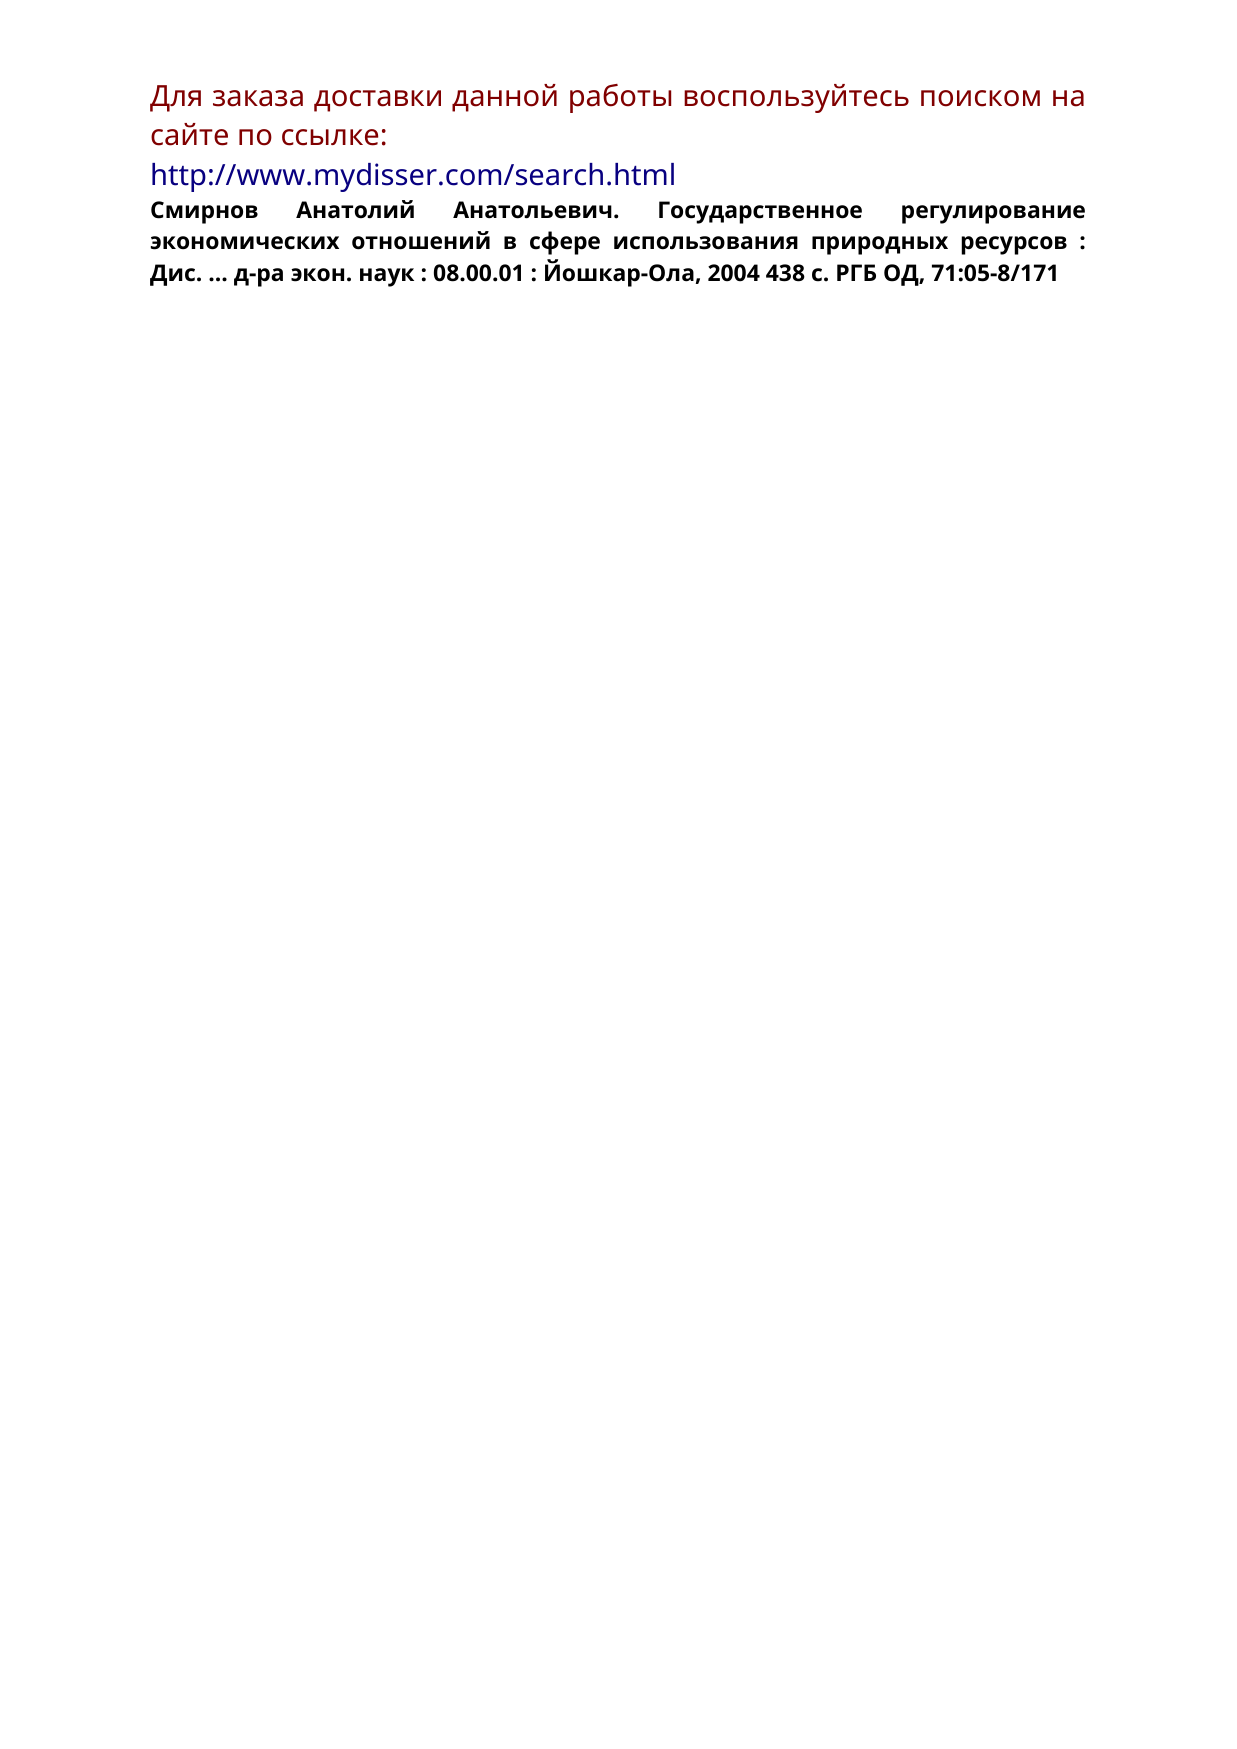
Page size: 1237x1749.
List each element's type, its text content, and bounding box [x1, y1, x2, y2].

text Смирнов Анатолий Анатольевич. Государственное регулирование экономических отношений в сфере использования природных ресурсов : Дис. ... д-ра экон. наук : 08.00.01 : Йошкар-Ола, 2004 438 c. РГБ ОД, 71:05-8/171 [150, 194, 1086, 288]
